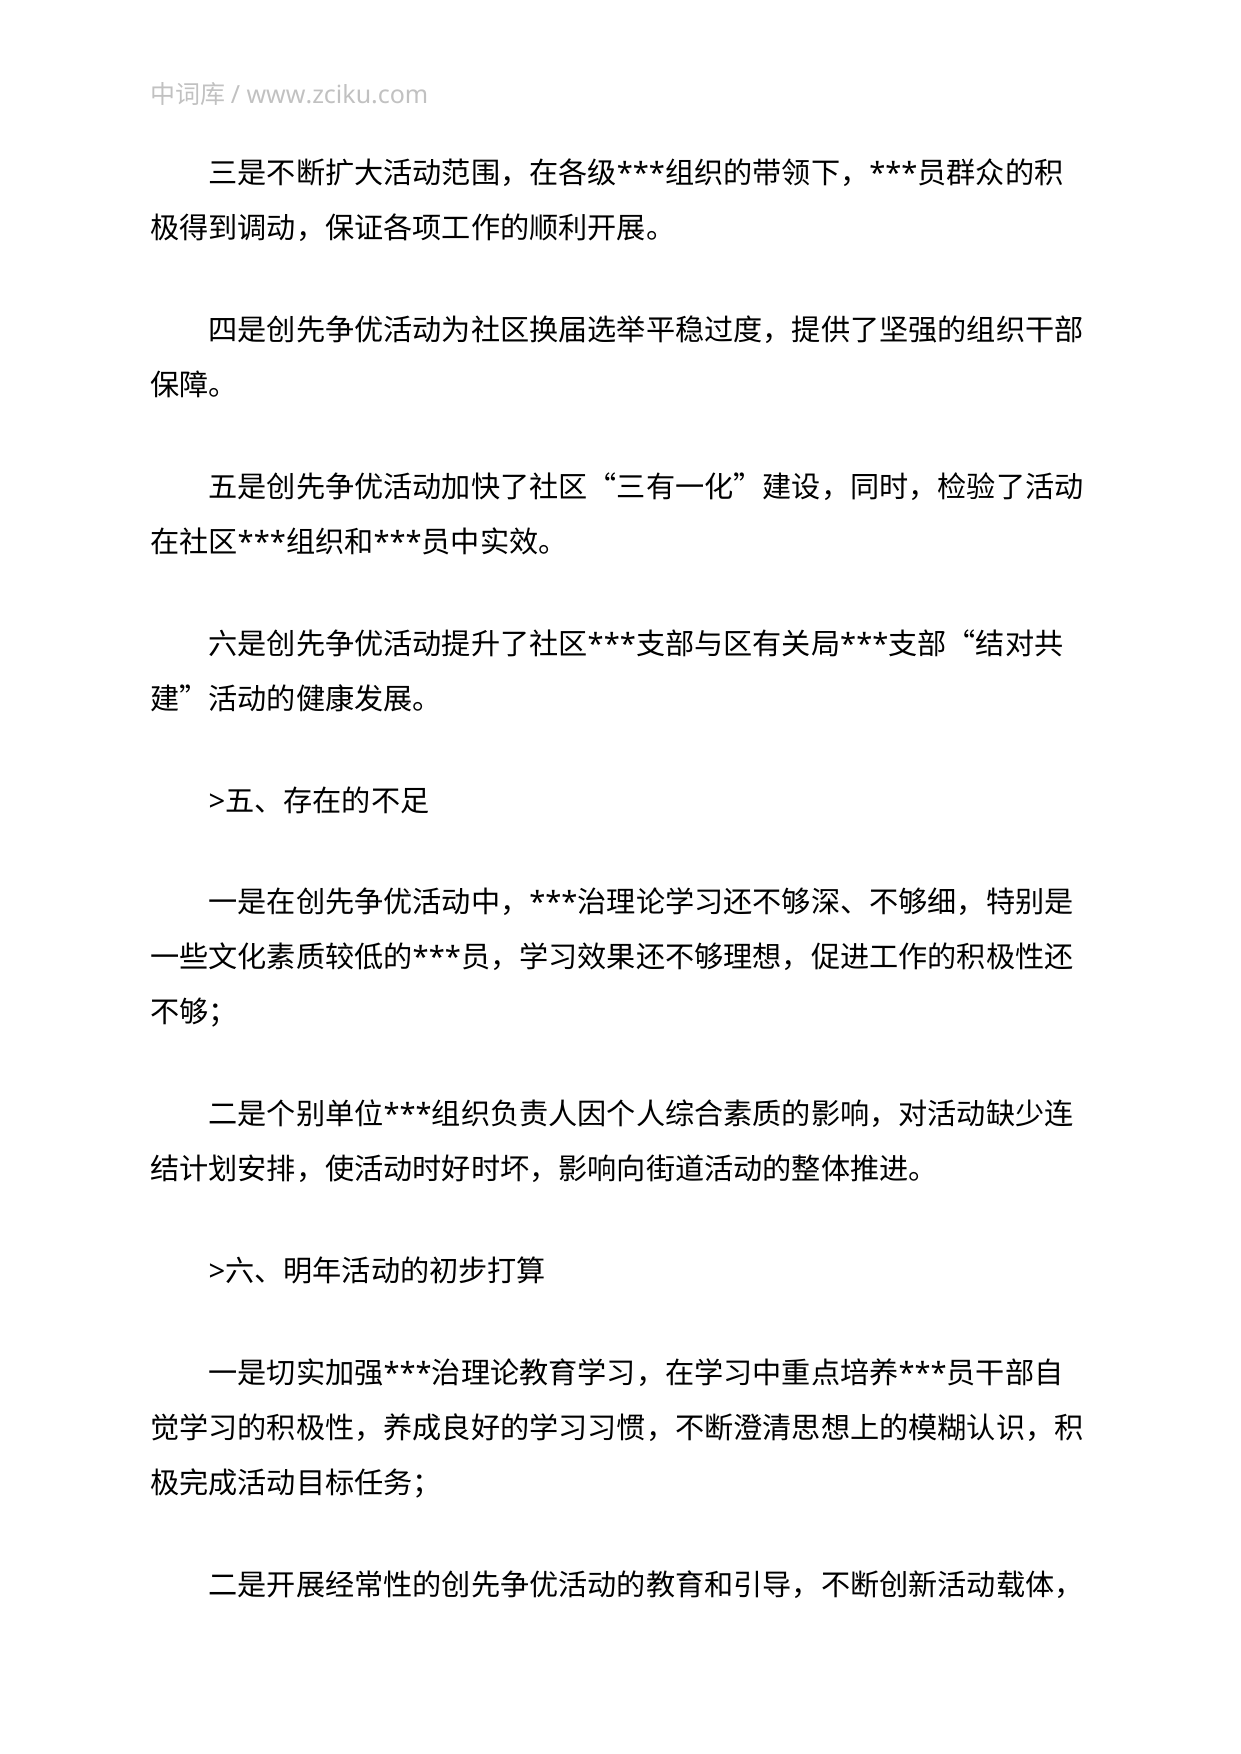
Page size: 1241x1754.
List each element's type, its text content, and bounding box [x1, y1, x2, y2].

text 五是创先争优活动加快了社区“三有一化”建设，同时，检验了活动在社区***组织和***员中实效。 [150, 463, 1090, 561]
text 一是切实加强***治理论教育学习，在学习中重点培养***员干部自觉学习的积极性，养成良好的学习习惯，不断澄清思想上的模糊认识，积极完成活动目标任务； [150, 1349, 1090, 1502]
text 六是创先争优活动提升了社区***支部与区有关局***支部“结对共建”活动的健康发展。 [150, 620, 1090, 718]
text 二是个别单位***组织负责人因个人综合素质的影响，对活动缺少连结计划安排，使活动时好时坏，影响向街道活动的整体推进。 [150, 1091, 1090, 1188]
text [150, 1561, 1090, 1603]
text >五、存在的不足 [150, 777, 1090, 819]
text 四是创先争优活动为社区换届选举平稳过度，提供了坚强的组织干部保障。 [150, 307, 1090, 404]
text >六、明年活动的初步打算 [150, 1248, 1090, 1290]
text 三是不断扩大活动范围，在各级***组织的带领下，***员群众的积极得到调动，保证各项工作的顺利开展。 [150, 150, 1090, 247]
text 一是在创先争优活动中，***治理论学习还不够深、不够细，特别是一些文化素质较低的***员，学习效果还不够理想，促进工作的积极性还不够； [150, 879, 1090, 1031]
